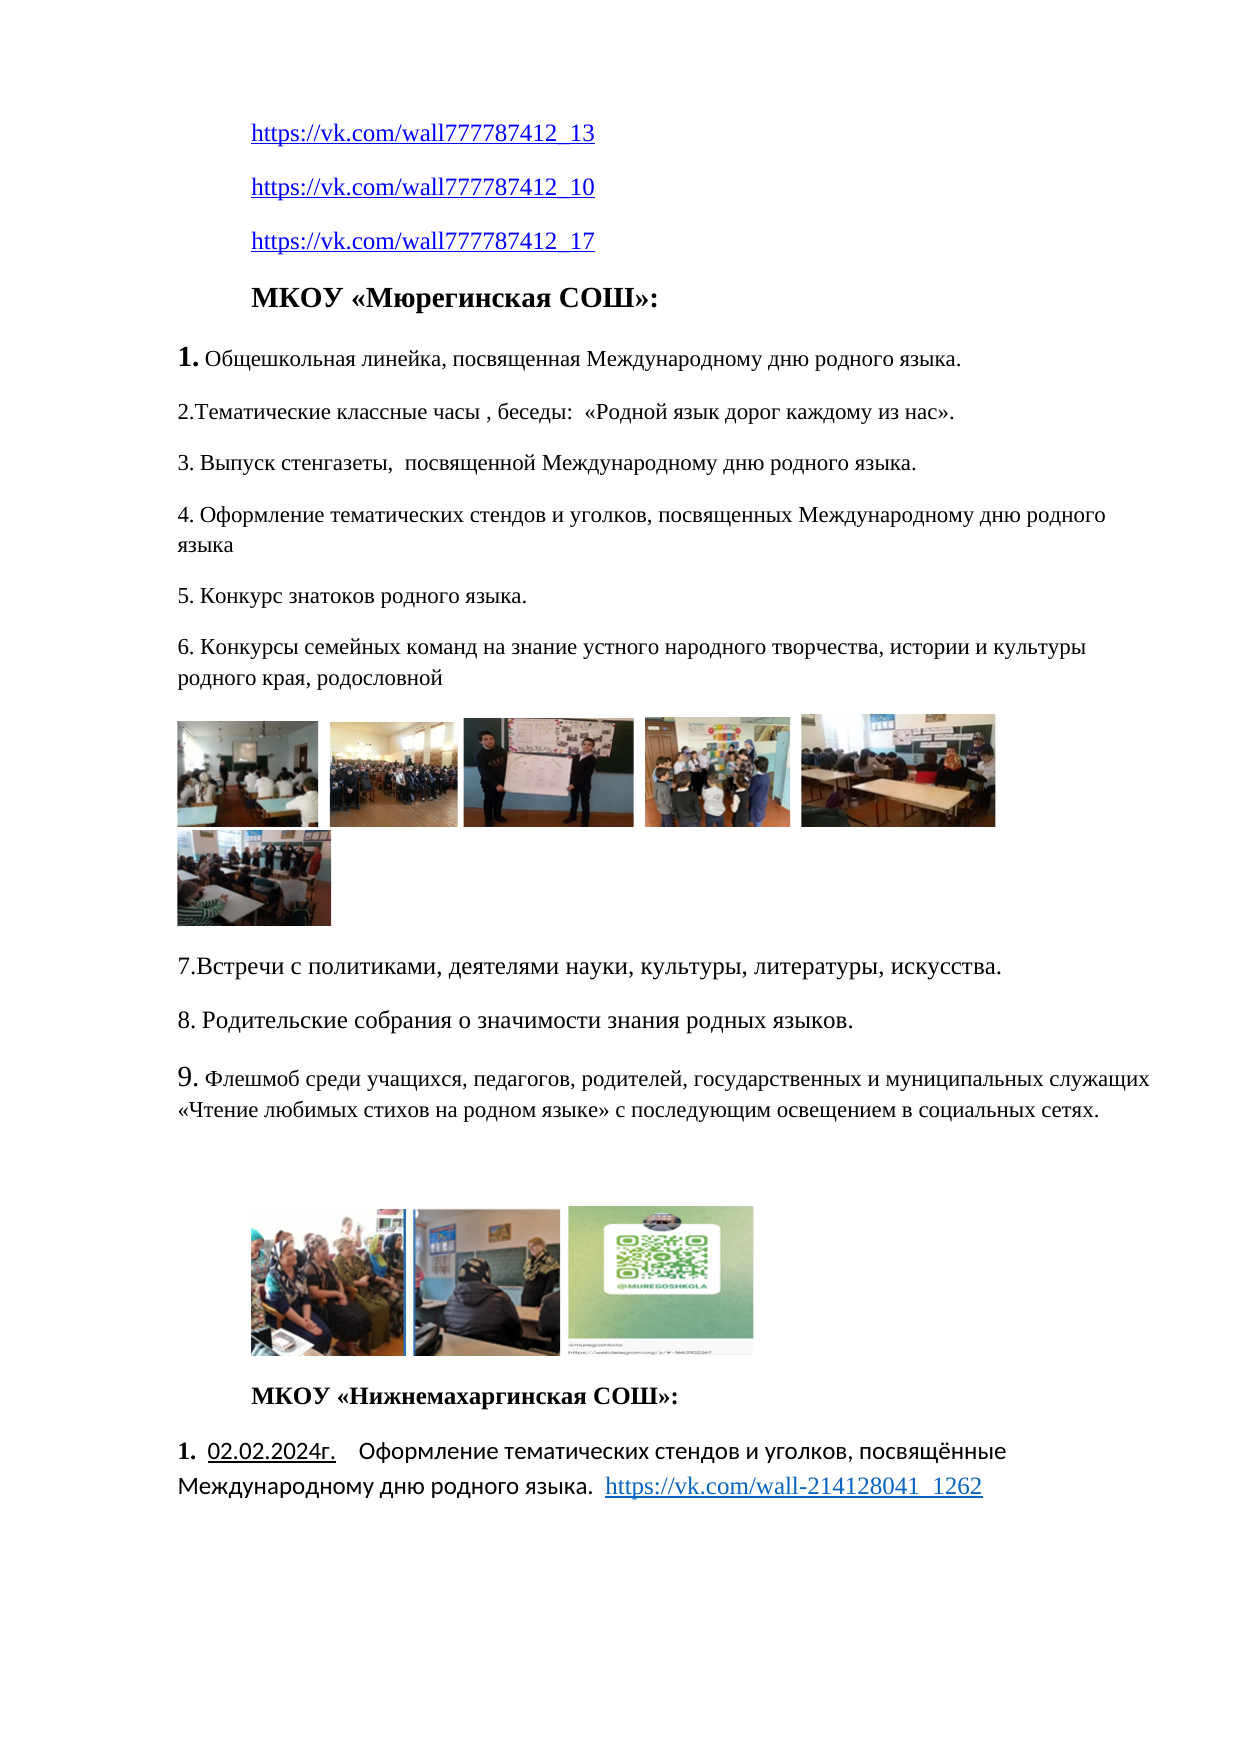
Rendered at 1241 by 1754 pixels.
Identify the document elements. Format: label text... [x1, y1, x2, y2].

picture [463, 718, 634, 827]
text 6. Конкурсы семейных команд на знание устного народного творчества, истории и культуры родного края, родословной [177, 633, 1152, 690]
picture [251, 1209, 406, 1356]
text 1. Общешкольная линейка, посвященная Международному дню родного языка. [177, 339, 1152, 373]
picture [567, 1206, 754, 1356]
text МКОУ «Нижнемахаргинская СОШ»: [177, 1381, 1152, 1410]
text МКОУ «Мюрегинская СОШ»: [177, 280, 1152, 313]
text https://vk.com/wall777787412_13 [177, 118, 1152, 147]
text 8. Родительские собрания о значимости знания родных языков. [177, 1005, 1152, 1033]
picture [413, 1208, 561, 1356]
picture [645, 717, 791, 827]
text https://vk.com/wall777787412_10 [177, 172, 1152, 201]
picture [177, 830, 332, 926]
picture [329, 722, 458, 827]
text 7.Встречи с политиками, деятелями науки, культуры, литературы, искусства. [177, 951, 1152, 979]
picture [801, 714, 996, 827]
picture [177, 721, 319, 827]
text 4. Оформление тематических стендов и уголков, посвященных Международному дню родного языка [177, 501, 1152, 557]
text 5. Конкурс знатоков родного языка. [177, 582, 1152, 608]
text 1. 02.02.2024г. Оформление тематических стендов и уголков, посвящённые Международному дню родного языка. https://vk.com/wall-214128041_1262 [177, 1435, 1152, 1501]
text https://vk.com/wall777787412_17 [177, 226, 1152, 254]
text 2.Тематические классные часы , беседы: «Родной язык дорог каждому из нас». [177, 398, 1152, 425]
text 9. Флешмоб среди учащихся, педагогов, родителей, государственных и муниципальных служащих «Чтение любимых стихов на родном языке» с последующим освещением в социальных сетях. [177, 1059, 1152, 1122]
text 3. Выпуск стенгазеты, посвященной Международному дню родного языка. [177, 449, 1152, 476]
